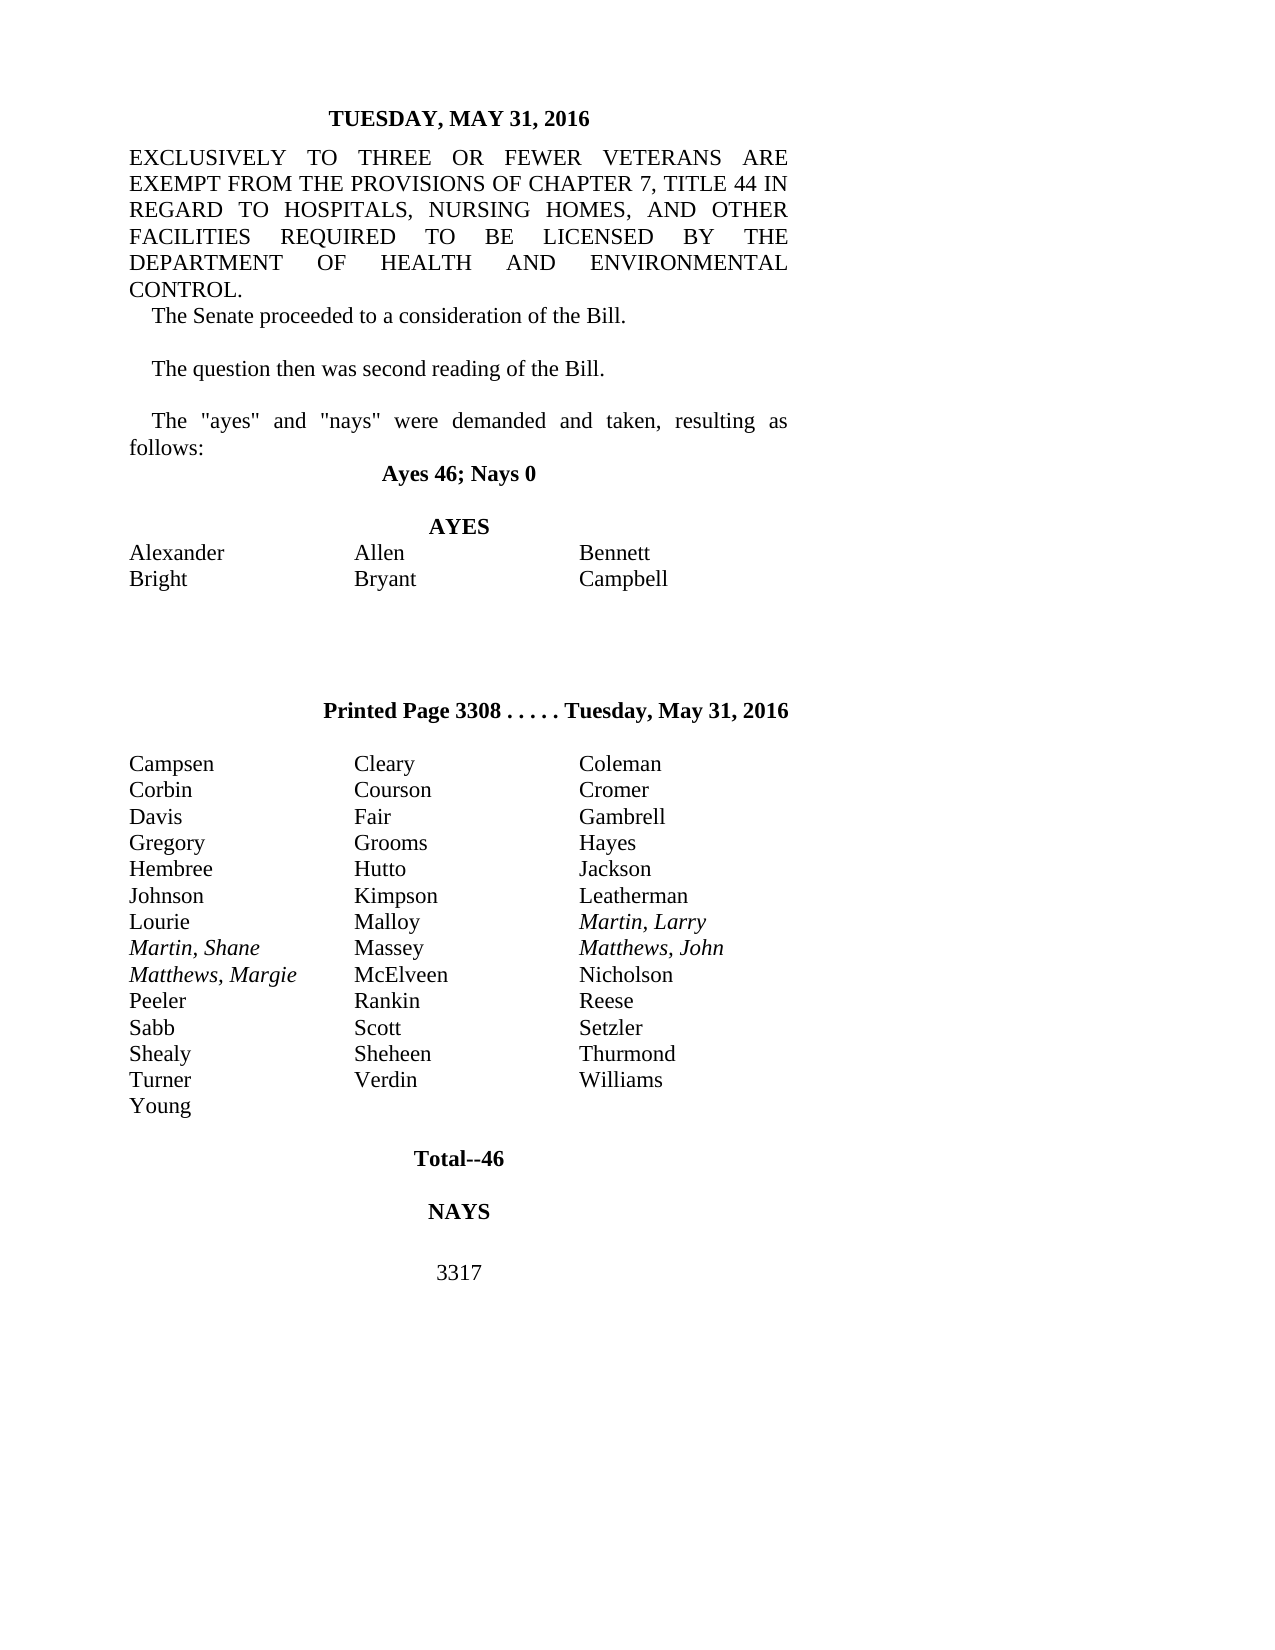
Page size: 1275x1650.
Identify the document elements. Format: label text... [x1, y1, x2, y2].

text The Senate proceeded to a consideration of the Bill. [129, 302, 789, 328]
text Hembree Hutto Jackson [129, 855, 789, 882]
text Bright Bryant Campbell [129, 566, 789, 592]
text Shealy Sheheen Thurmond [129, 1040, 789, 1066]
text Lourie Malloy Martin, Larry [129, 908, 789, 934]
text Printed Page 3308 . . . . . Tuesday, May 31, 2016 [129, 697, 789, 724]
text Peeler Rankin Reese [129, 987, 789, 1013]
text Gregory Grooms Hayes [129, 829, 789, 855]
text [129, 144, 789, 302]
text Ayes 46; Nays 0 [129, 460, 789, 486]
text Alexander Allen Bennett [129, 539, 789, 566]
text Total--46 [129, 1145, 789, 1172]
text AYES [129, 513, 789, 539]
text Johnson Kimpson Leatherman [129, 882, 789, 908]
text Campsen Cleary Coleman [129, 750, 789, 776]
text Corbin Courson Cromer [129, 776, 789, 803]
text Turner Verdin Williams [129, 1066, 789, 1093]
text Young [129, 1093, 789, 1119]
text Sabb Scott Setzler [129, 1013, 789, 1040]
text The question then was second reading of the Bill. [129, 355, 789, 381]
text The "ayes" and "nays" were demanded and taken, resulting as follows: [129, 407, 789, 460]
text Matthews, Margie McElveen Nicholson [129, 961, 789, 987]
text Davis Fair Gambrell [129, 803, 789, 829]
text Martin, Shane Massey Matthews, John [129, 934, 789, 961]
text NAYS [129, 1198, 789, 1224]
